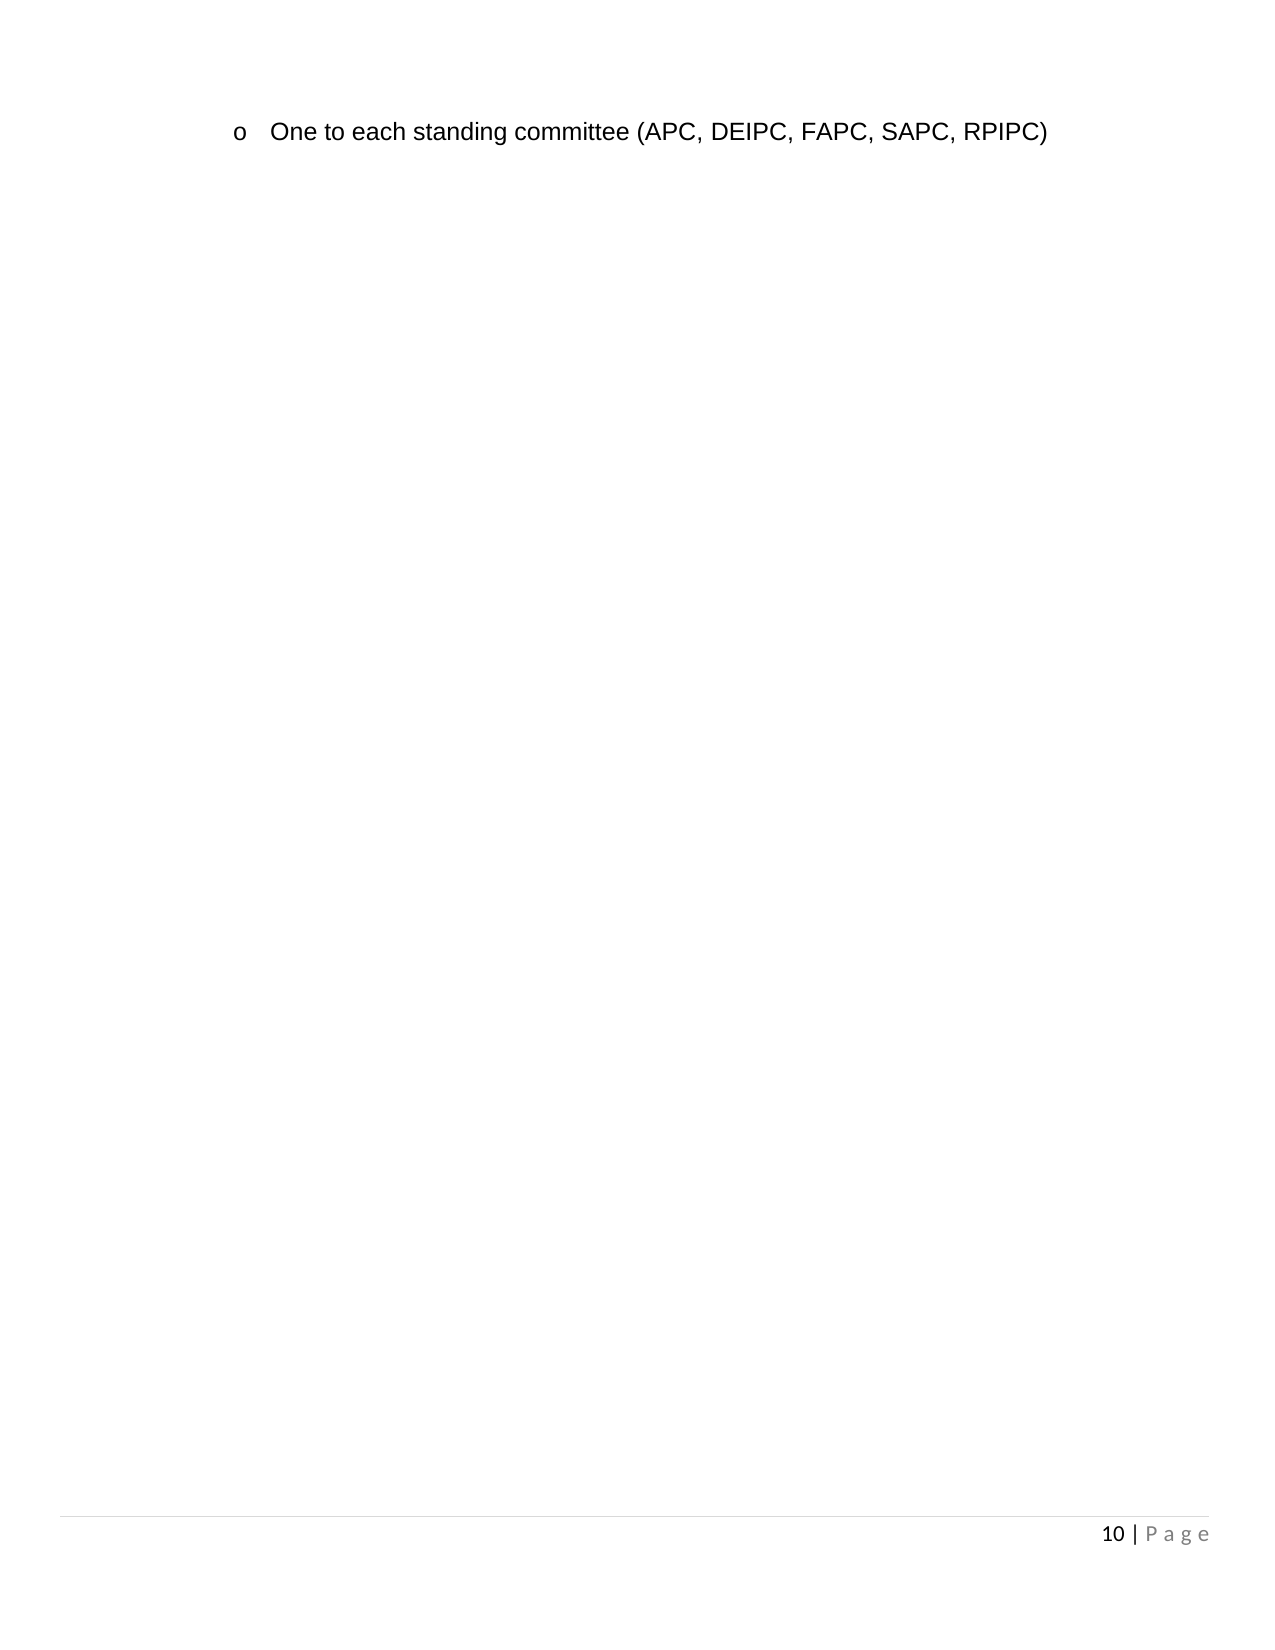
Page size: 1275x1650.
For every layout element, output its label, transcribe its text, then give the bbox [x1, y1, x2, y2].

list One to each standing committee (APC, DEIPC, FAPC, SAPC, RPIPC) [232, 117, 1156, 148]
